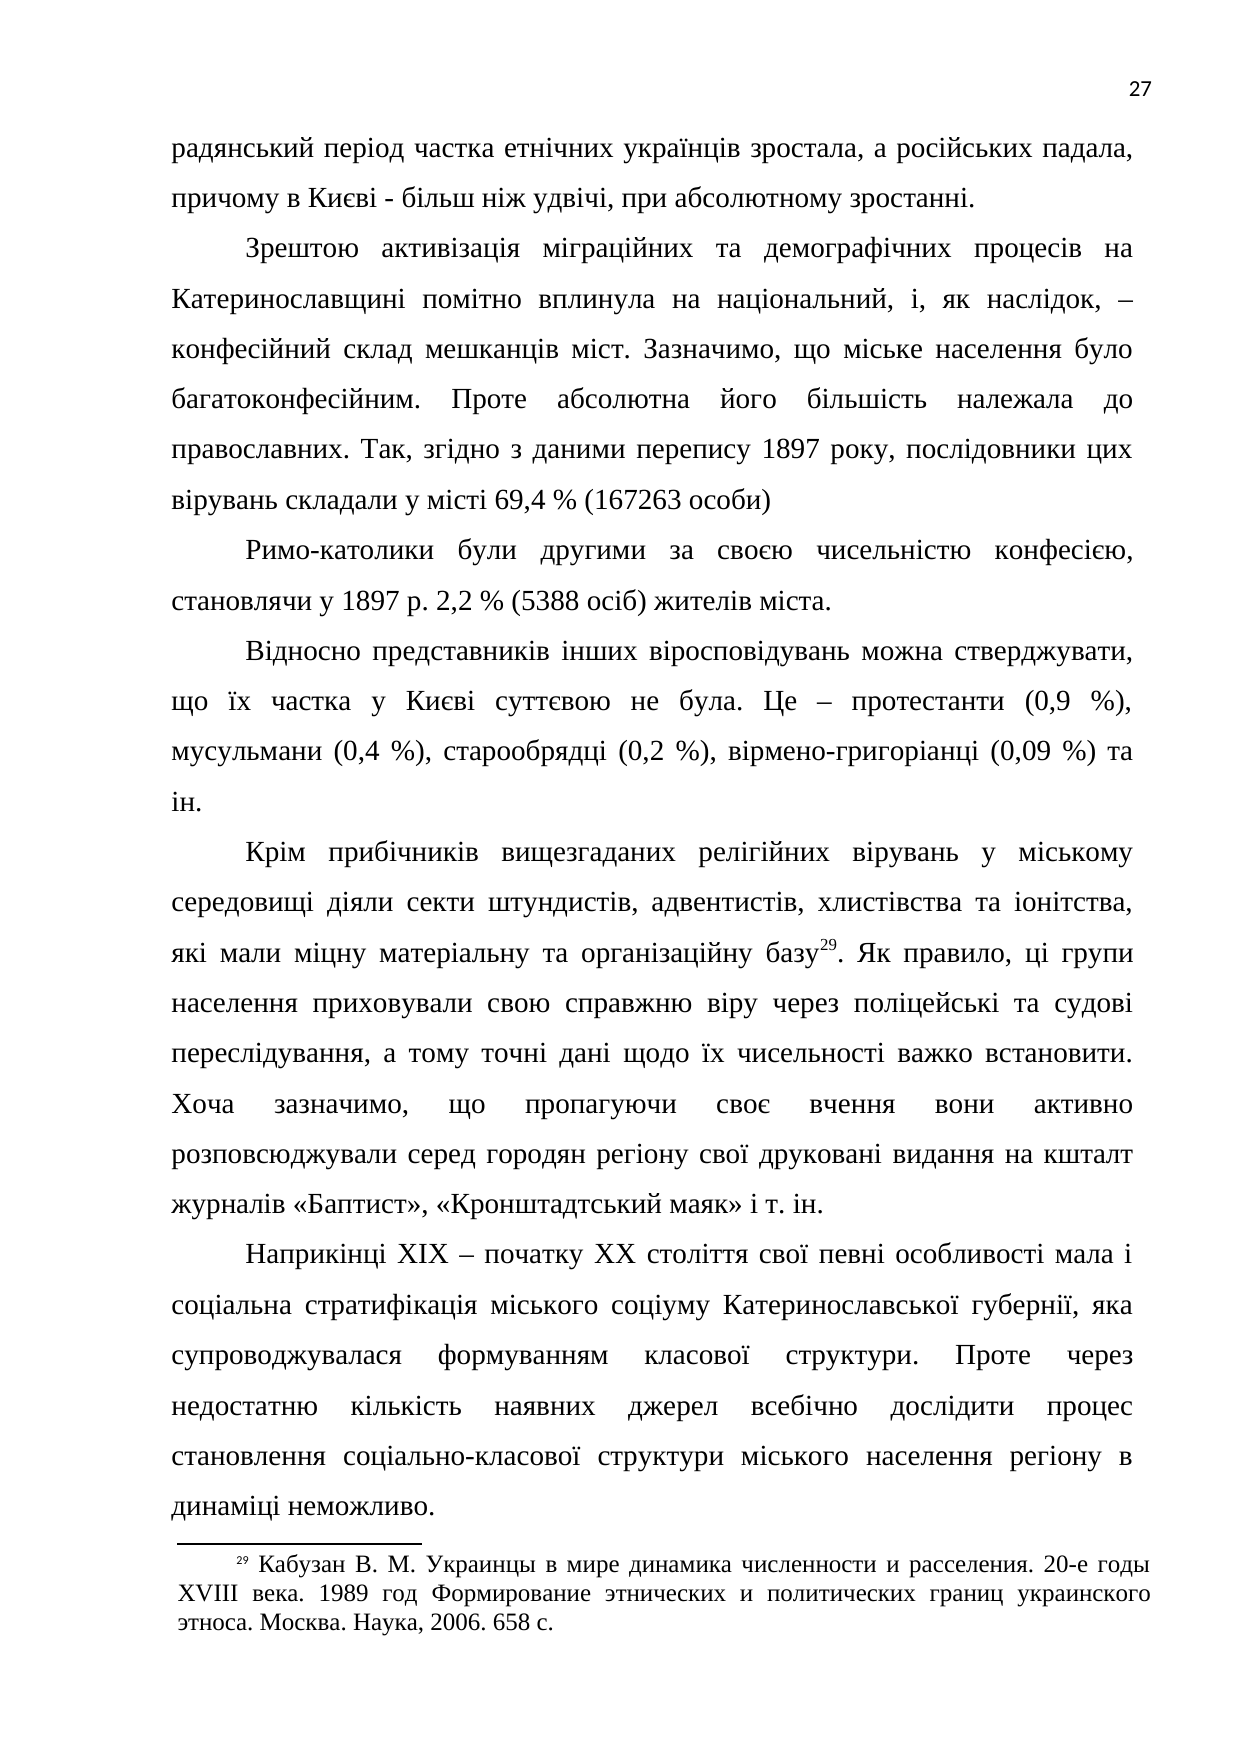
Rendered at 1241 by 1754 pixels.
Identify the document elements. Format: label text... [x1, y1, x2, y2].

text Зрештою активізація міграційних та демографічних процесів на Катеринославщині помітно вплинула на національний, і, як наслідок, – конфесійний склад мешканців міст. Зазначимо, що міське населення було багатоконфесійним. Проте абсолютна його більшість належала до православних. Так, згідно з даними перепису 1897 року, послідовники цих вірувань складали у місті 69,4 % (167263 особи) [171, 230, 1134, 516]
text Відносно представників інших віросповідувань можна стверджувати, що їх частка у Києві суттєвою не була. Це – протестанти (0,9 %), мусульмани (0,4 %), старообрядці (0,2 %), вірмено-григоріанці (0,09 %) та ін. [171, 633, 1134, 817]
text Наприкінці ХІХ – початку ХХ століття свої певні особливості мала і соціальна стратифікація міського соціуму Катеринославської губернії, яка супроводжувалася формуванням класової структури. Проте через недостатню кількість наявних джерел всебічно дослідити процес становлення соціально-класової структури міського населення регіону в динаміці неможливо. [171, 1237, 1134, 1522]
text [171, 130, 1134, 214]
text Римо-католики були другими за своєю чисельністю конфесією, становлячи у 1897 р. 2,2 % (5388 осіб) жителів міста. [171, 532, 1134, 616]
text Крім прибічників вищезгаданих релігійних вірувань у міському середовищі діяли секти штундистів, адвентистів, хлистівства та іонітства, які мали міцну матеріальну та організаційну базу. Як правило, ці групи населення приховували свою справжню віру через поліцейські та судові переслідування, а тому точні дані щодо їх чисельності важко встановити. Хоча зазначимо, що пропагуючи своє вчення вони активно розповсюджували серед городян регіону свої друковані видання на кшталт журналів «Баптист», «Кронштадтський маяк» і т. ін. [171, 834, 1134, 1220]
